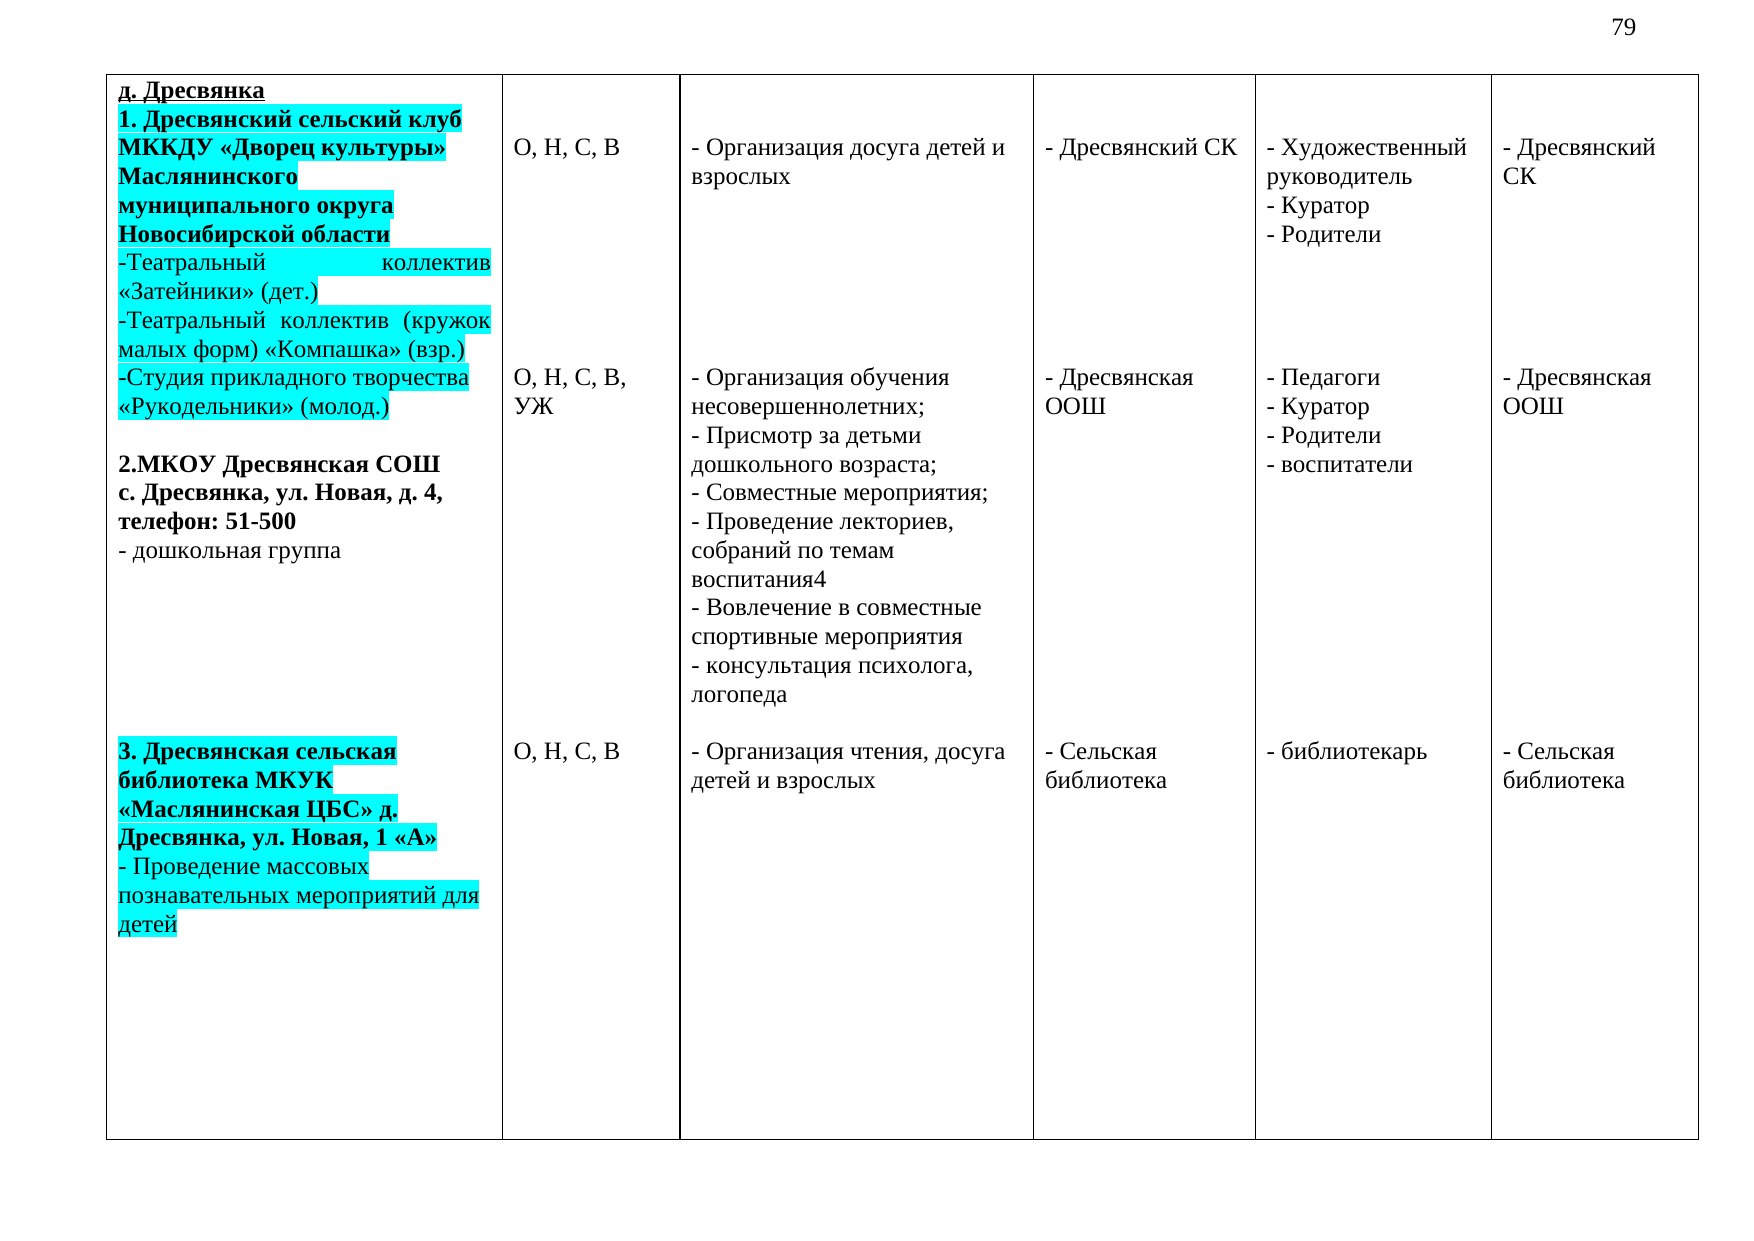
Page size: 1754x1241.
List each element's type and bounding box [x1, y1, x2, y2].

table_cell [1492, 75, 1698, 1139]
table_cell [503, 75, 679, 1139]
table_cell [1256, 75, 1491, 1139]
table_cell [1034, 75, 1255, 1139]
table_cell [107, 75, 502, 1139]
table_cell [681, 75, 1033, 1139]
